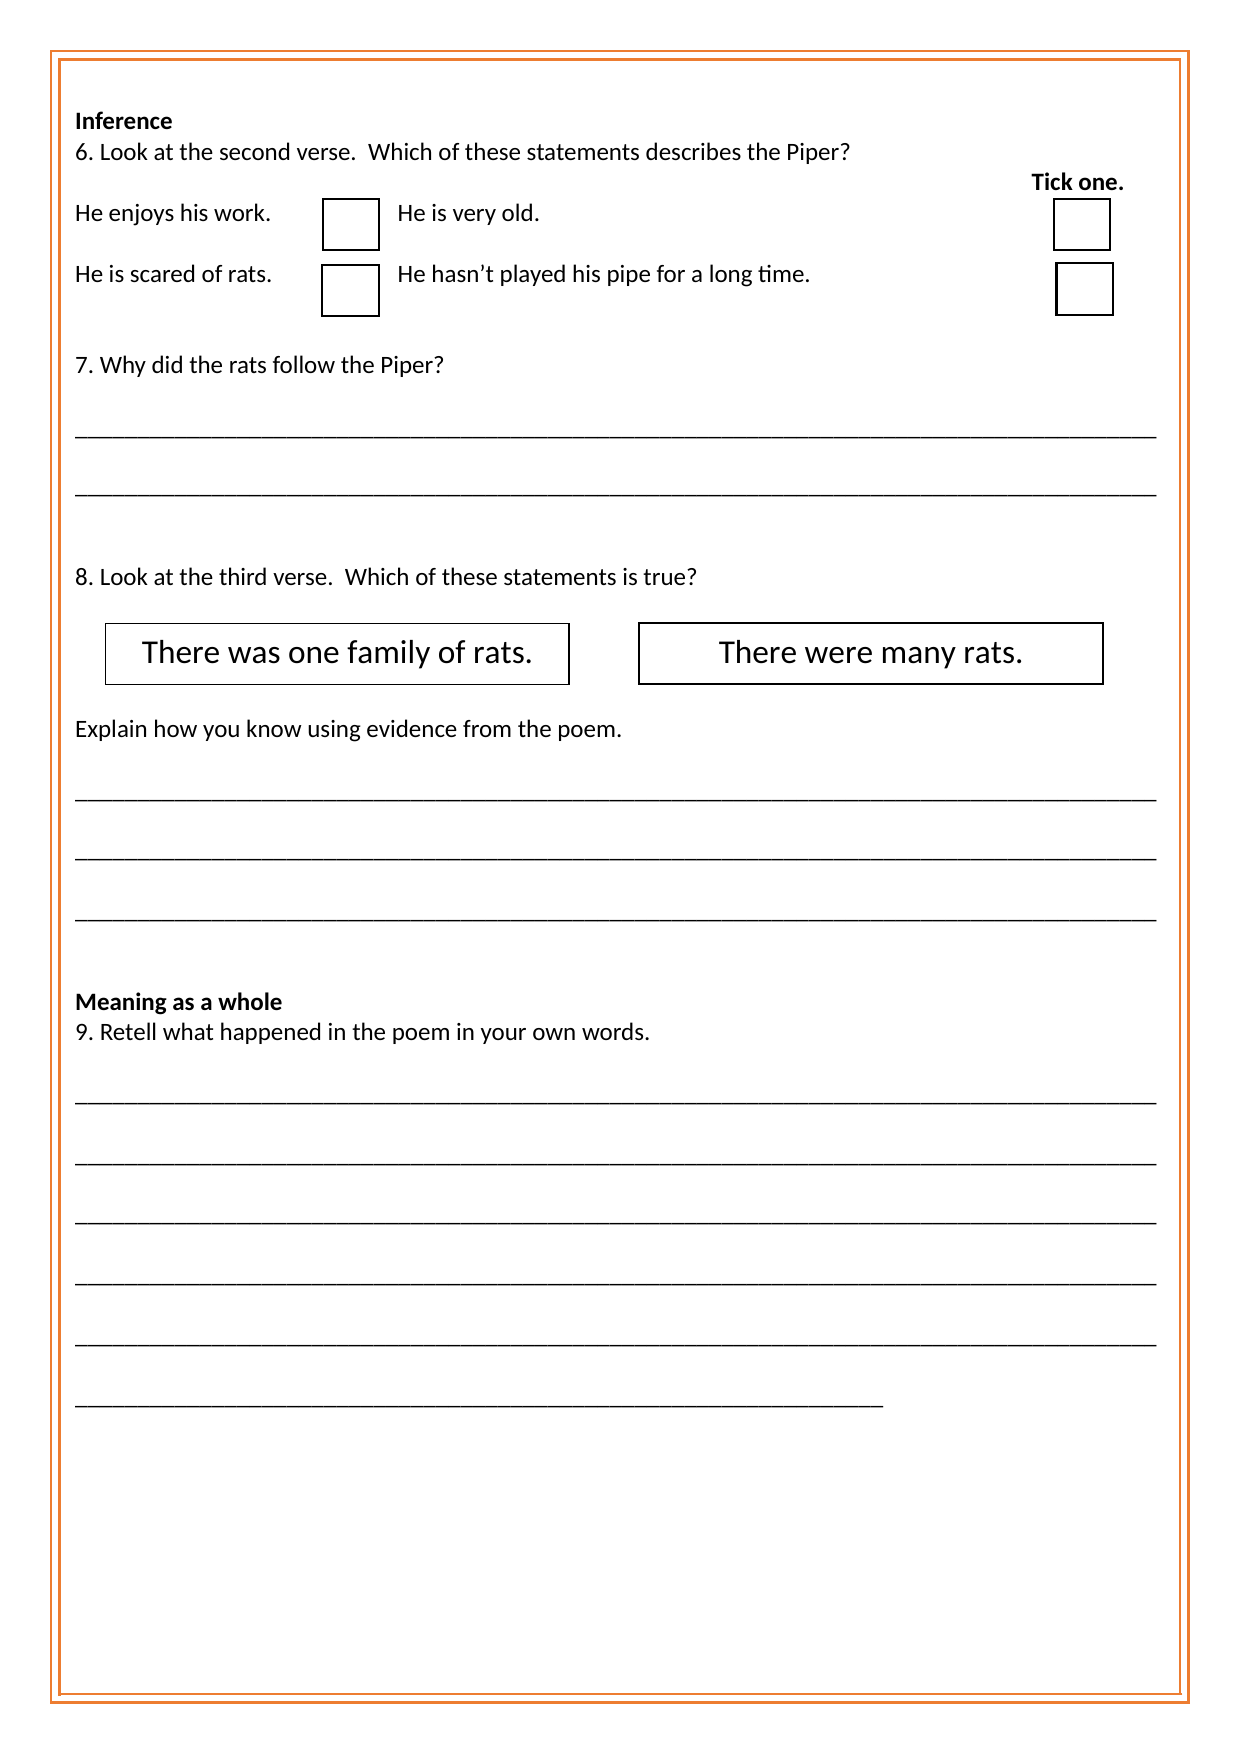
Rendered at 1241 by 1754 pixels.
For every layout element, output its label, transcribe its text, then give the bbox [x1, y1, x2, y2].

text _______________________________________________________________________________________ [75, 1258, 1165, 1288]
text _______________________________________________________________________________________ [75, 1077, 1165, 1108]
text He is scared of rats. He hasn’t played his pipe for a long time. [75, 258, 1165, 289]
text Explain how you know using evidence from the poem. [75, 713, 1165, 744]
text _______________________________________________________________________________________ [75, 1138, 1165, 1169]
text 8. Look at the third verse. Which of these statements is true? [75, 561, 1165, 591]
text 7. Why did the rats follow the Piper? [75, 350, 1165, 380]
text _______________________________________________________________________________________ [75, 411, 1165, 441]
text _______________________________________________________________________________________ [75, 894, 1165, 924]
text _______________________________________________________________________________________ [75, 833, 1165, 863]
text Tick one. [975, 167, 1165, 197]
text _________________________________________________________________ [75, 1380, 1165, 1410]
text _______________________________________________________________________________________ [75, 1197, 1165, 1227]
text _______________________________________________________________________________________ [75, 469, 1165, 500]
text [75, 1319, 1165, 1349]
text He enjoys his work. He is very old. [75, 197, 1165, 228]
text _______________________________________________________________________________________ [75, 774, 1165, 805]
text Inference [75, 106, 1165, 136]
text 9. Retell what happened in the poem in your own words. [75, 1016, 1165, 1047]
text 6. Look at the second verse. Which of these statements describes the Piper? [75, 136, 1165, 167]
text Meaning as a whole [75, 986, 1165, 1016]
